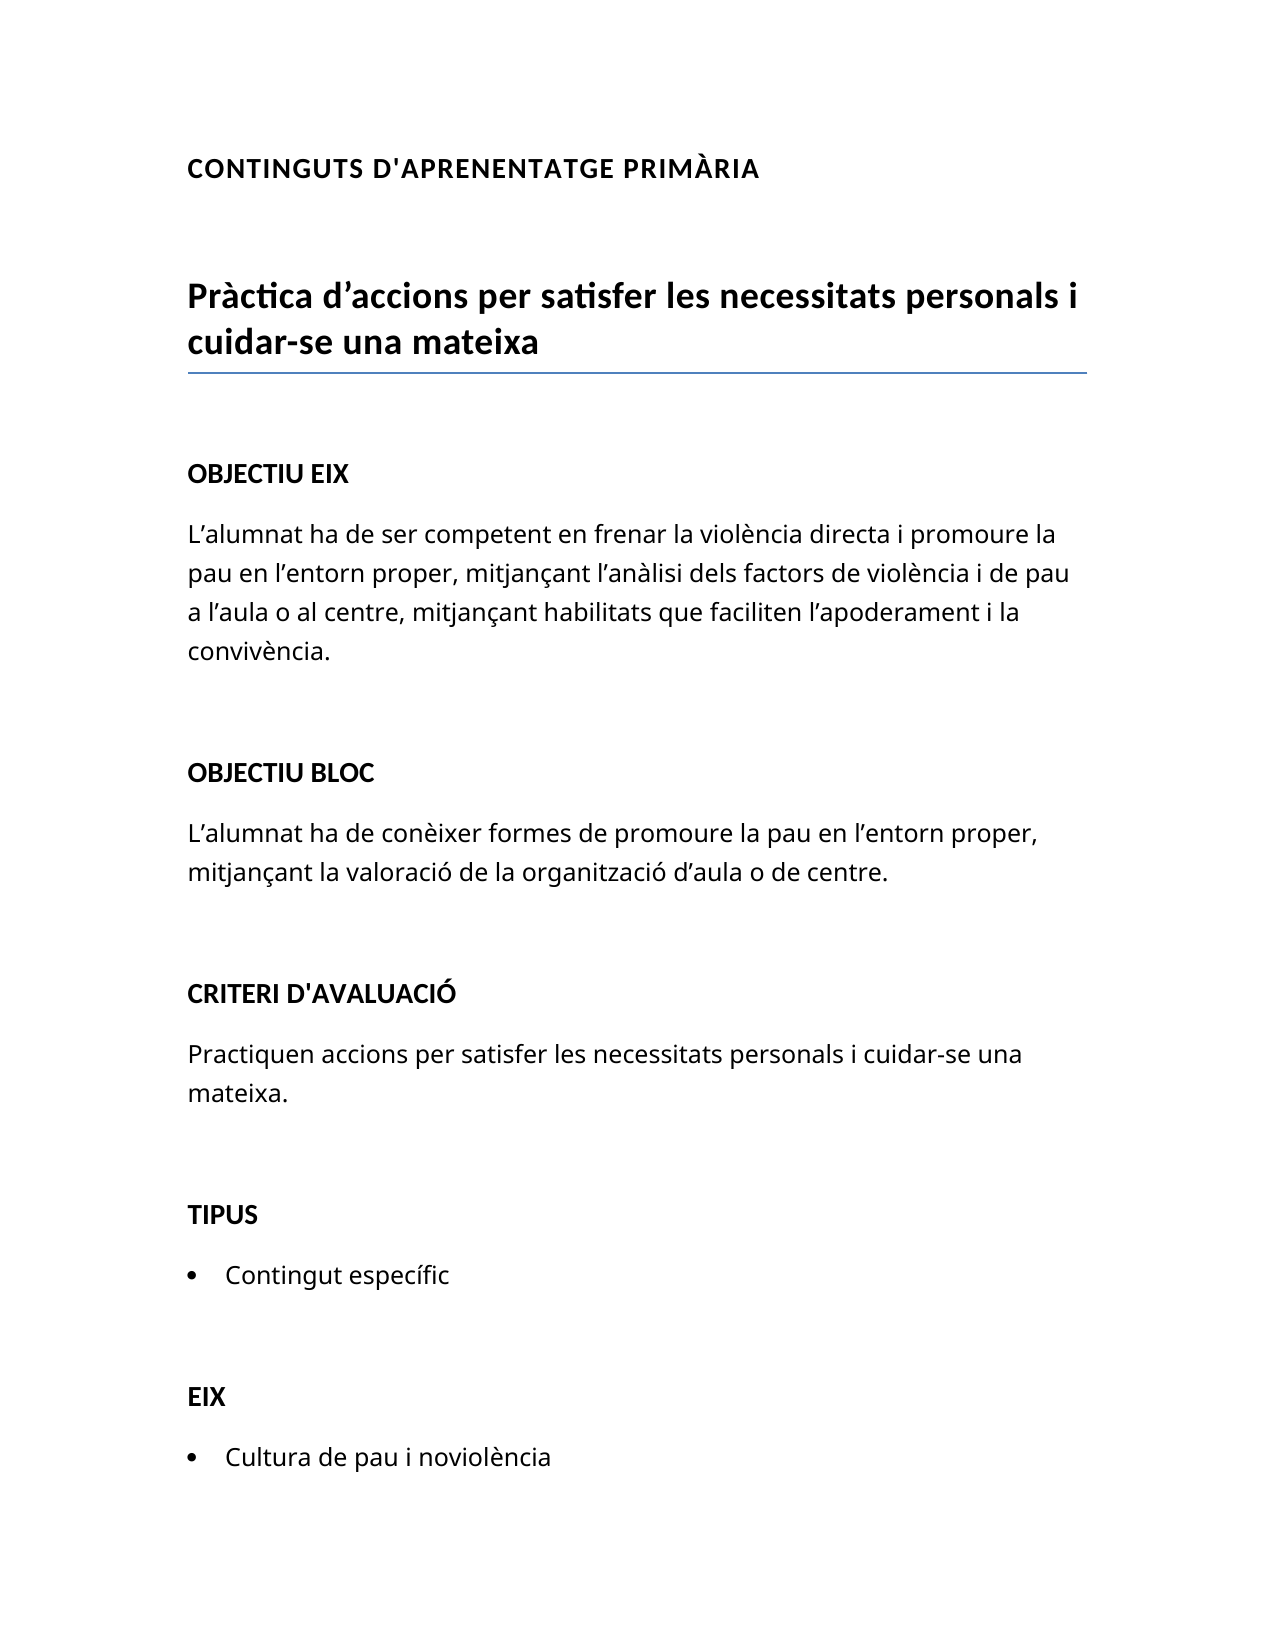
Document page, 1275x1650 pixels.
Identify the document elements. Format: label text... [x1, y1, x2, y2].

text L’alumnat ha de ser competent en frenar la violència directa i promoure la pau en l’entorn proper, mitjançant l’anàlisi dels factors de violència i de pau a l’aula o al centre, mitjançant habilitats que faciliten l’apoderament i la convivència. [187, 516, 1087, 668]
title Pràctica d’accions per satisfer les necessitats personals i cuidar-se una mateixa [187, 272, 1087, 374]
subtitle OBJECTIU BLOC [187, 754, 1087, 789]
subtitle EIX [187, 1378, 1087, 1413]
text Practiquen accions per satisfer les necessitats personals i cuidar-se una mateixa. [187, 1037, 1087, 1110]
list Cultura de pau i noviolència [187, 1439, 1087, 1473]
subtitle OBJECTIU EIX [187, 455, 1087, 490]
text L’alumnat ha de conèixer formes de promoure la pau en l’entorn proper, mitjançant la valoració de la organització d’aula o de centre. [187, 816, 1087, 889]
subtitle CONTINGUTS D'APRENENTATGE PRIMÀRIA [187, 150, 1087, 186]
list Contingut específic [187, 1258, 1087, 1292]
subtitle CRITERI D'AVALUACIÓ [187, 975, 1087, 1011]
subtitle TIPUS [187, 1196, 1087, 1231]
